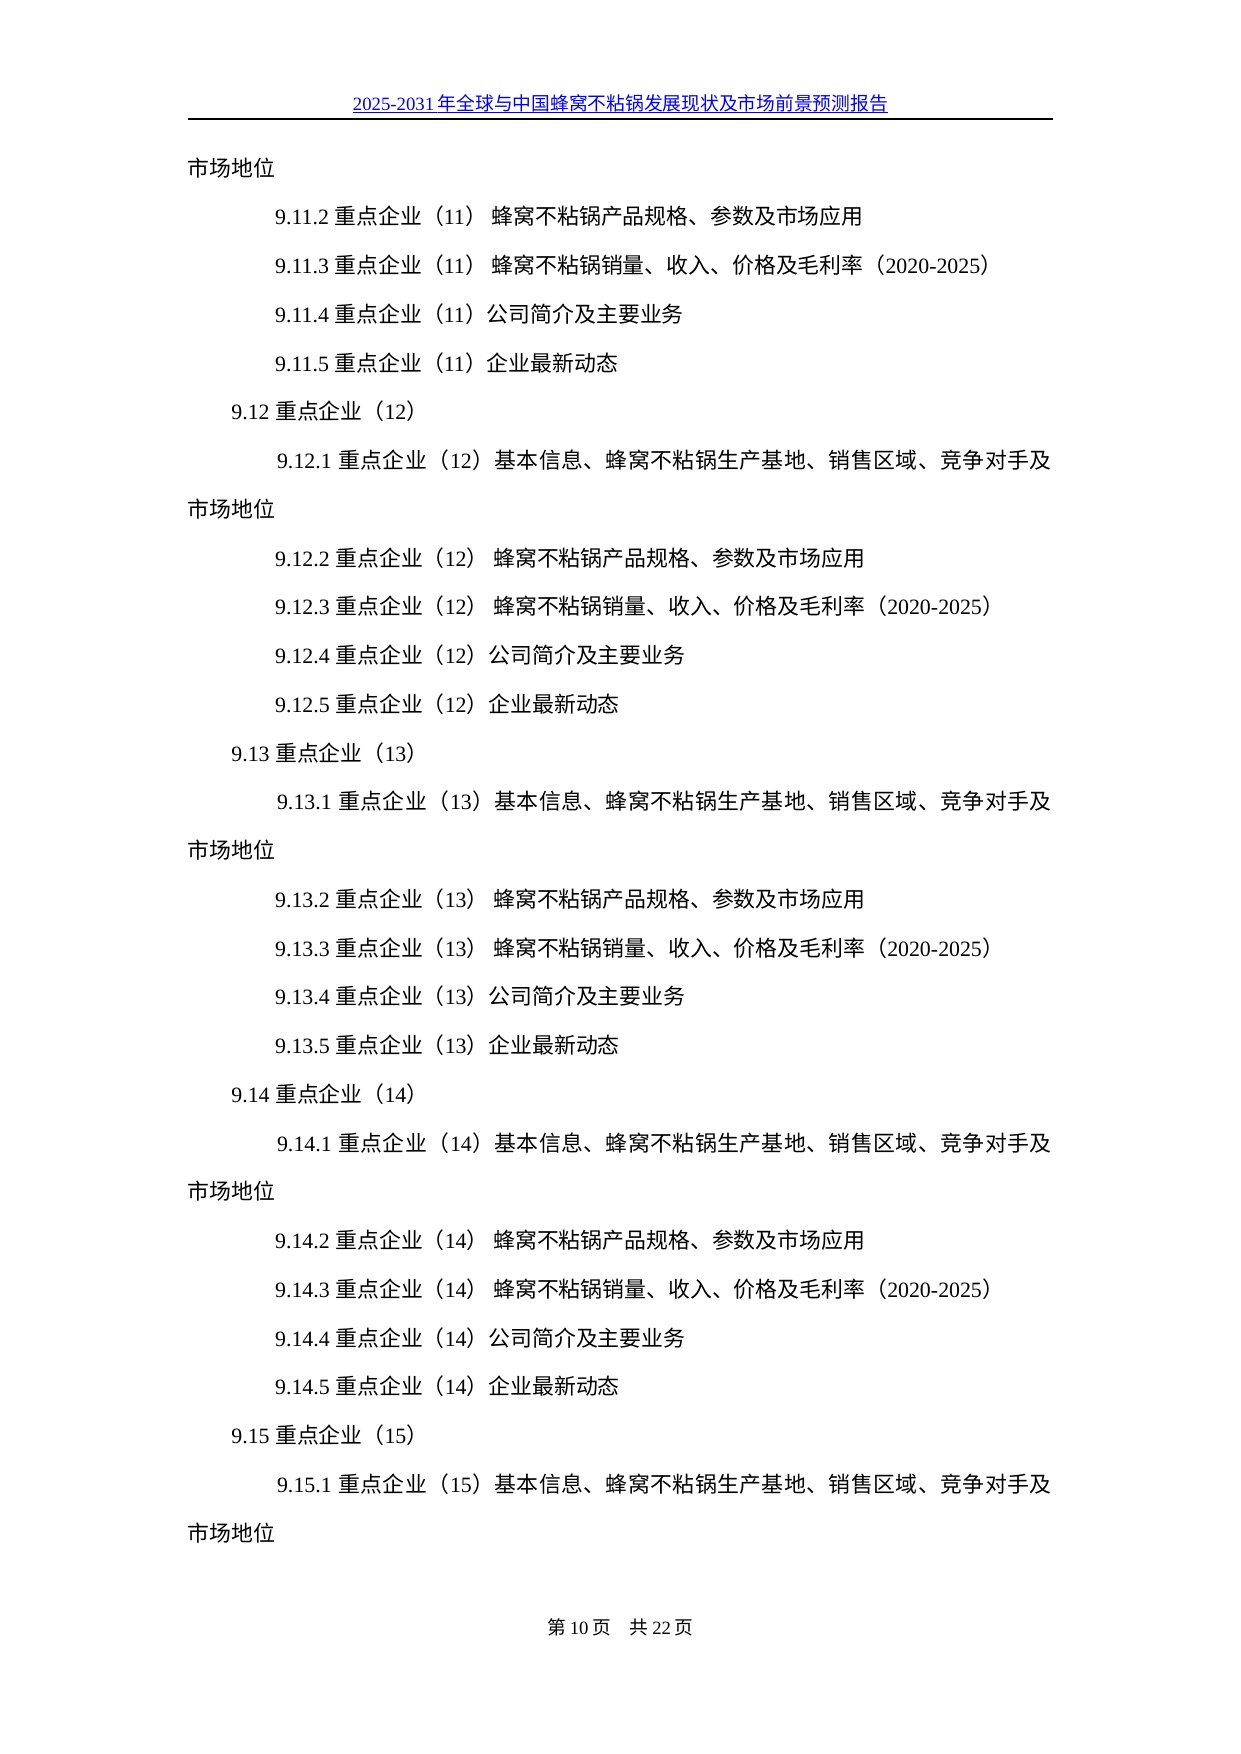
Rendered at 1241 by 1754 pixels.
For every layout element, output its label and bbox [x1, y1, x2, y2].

text [187, 150, 1053, 1548]
